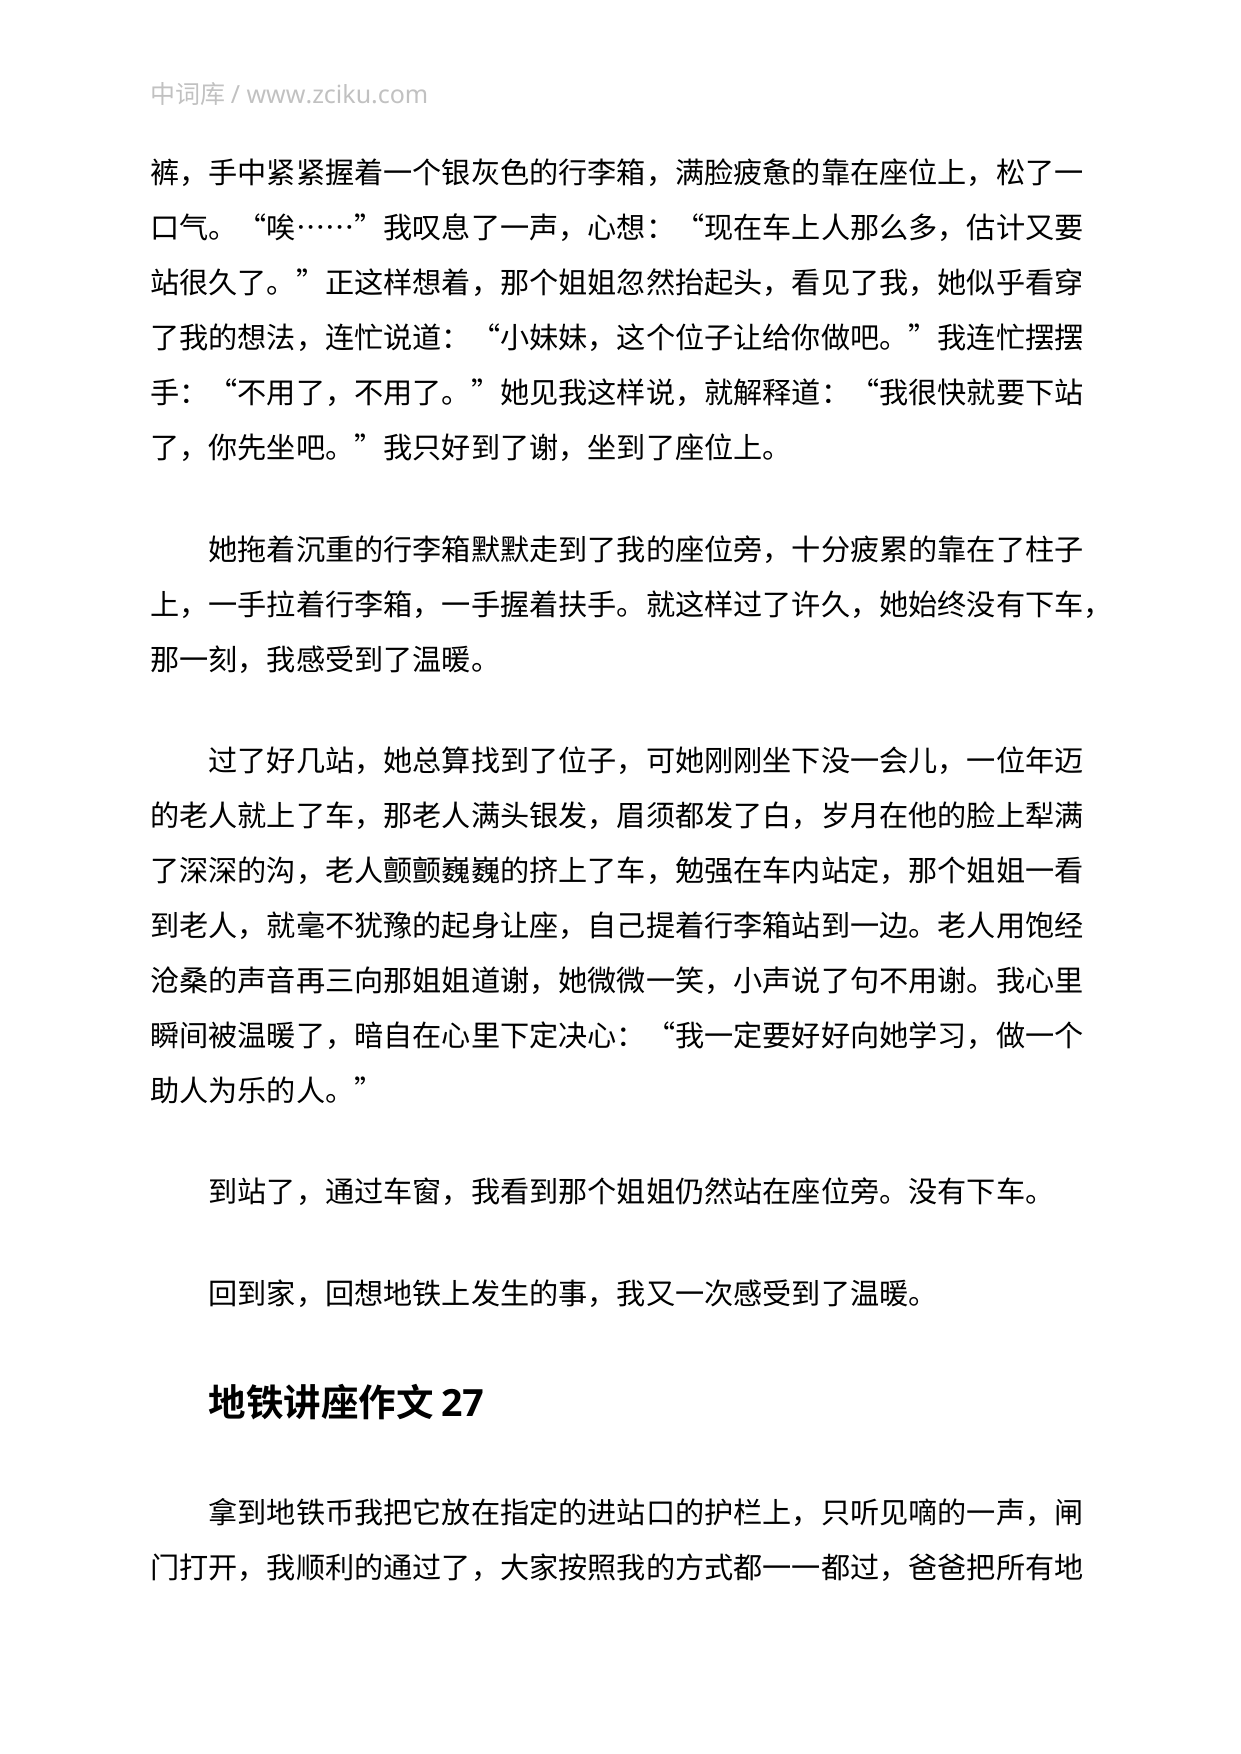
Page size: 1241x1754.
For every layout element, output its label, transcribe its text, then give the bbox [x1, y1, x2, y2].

text 到站了，通过车窗，我看到那个姐姐仍然站在座位旁。没有下车。 [150, 1169, 1090, 1211]
text 她拖着沉重的行李箱默默走到了我的座位旁，十分疲累的靠在了柱子上，一手拉着行李箱，一手握着扶手。就这样过了许久，她始终没有下车，那一刻，我感受到了温暖。 [150, 526, 1090, 678]
text 过了好几站，她总算找到了位子，可她刚刚坐下没一会儿，一位年迈的老人就上了车，那老人满头银发，眉须都发了白，岁月在他的脸上犁满了深深的沟，老人颤颤巍巍的挤上了车，勉强在车内站定，那个姐姐一看到老人，就毫不犹豫的起身让座，自己提着行李箱站到一边。老人用饱经沧桑的声音再三向那姐姐道谢，她微微一笑，小声说了句不用谢。我心里瞬间被温暖了，暗自在心里下定决心：“我一定要好好向她学习，做一个助人为乐的人。” [150, 738, 1090, 1109]
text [150, 150, 1090, 467]
text 地铁讲座作文27 [150, 1372, 1090, 1427]
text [150, 1490, 1090, 1587]
text 回到家，回想地铁上发生的事，我又一次感受到了温暖。 [150, 1271, 1090, 1313]
